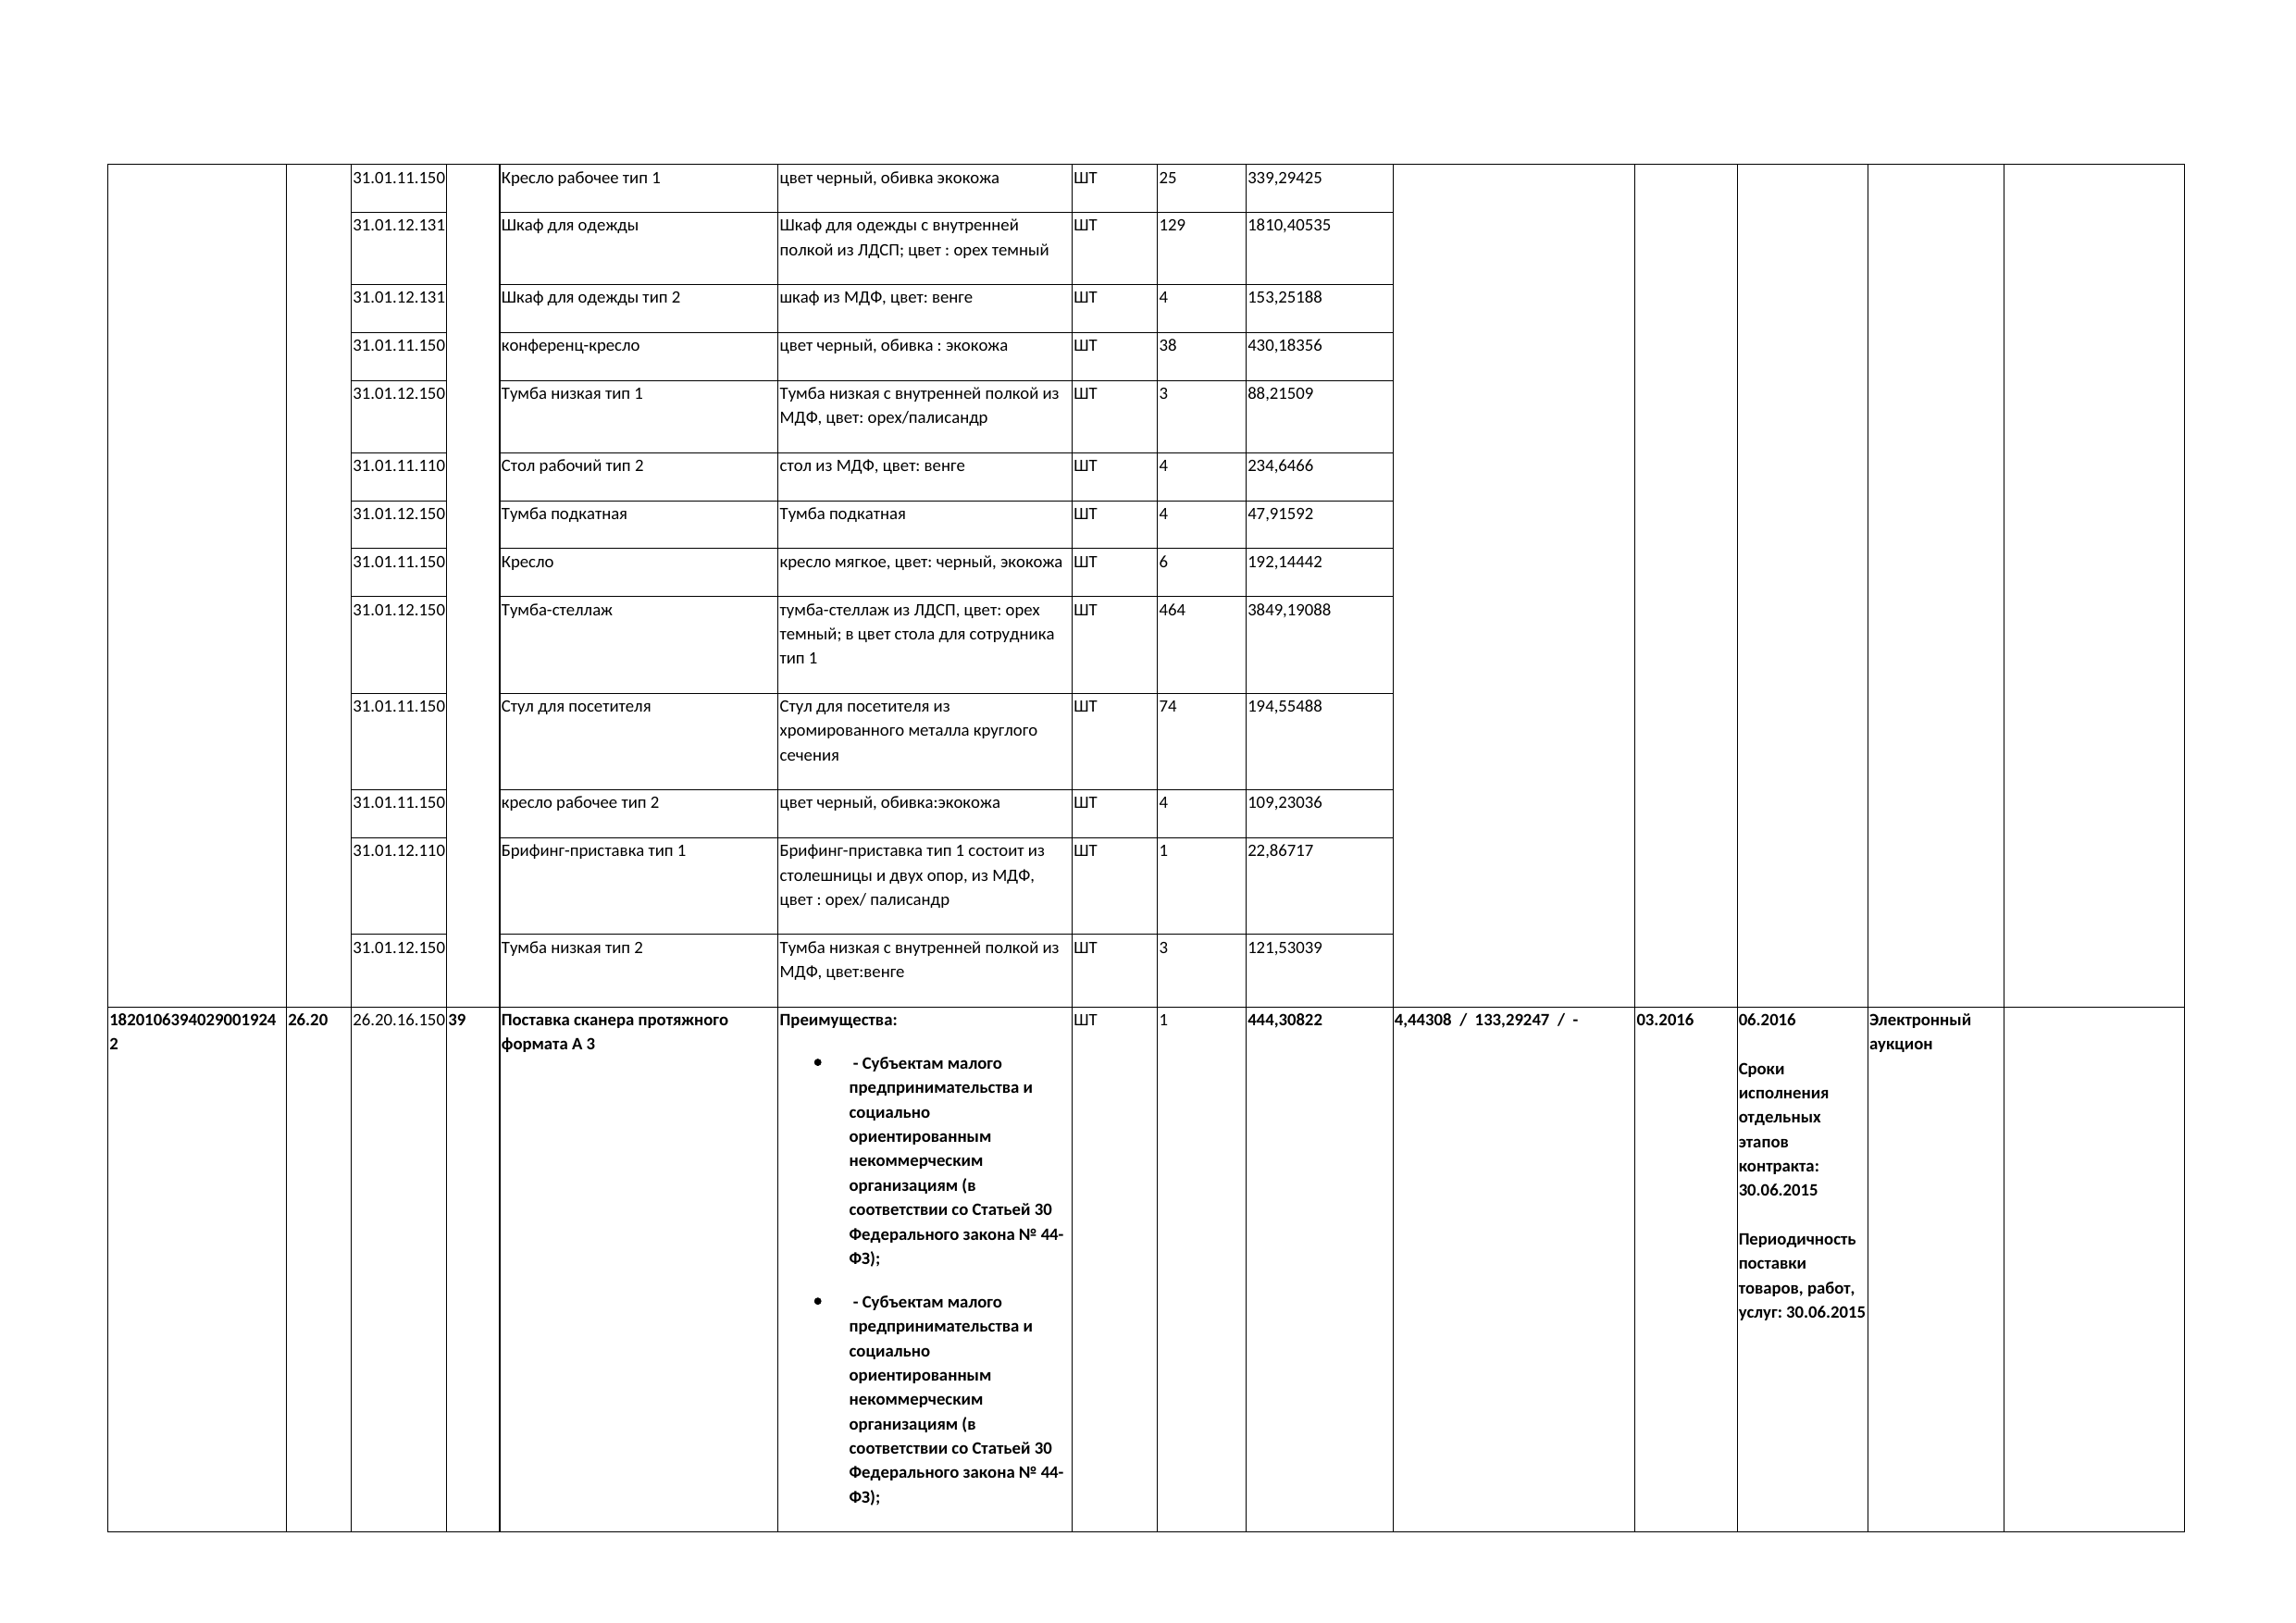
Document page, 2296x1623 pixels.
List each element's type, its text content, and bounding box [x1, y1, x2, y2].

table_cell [108, 1008, 286, 1531]
table_cell ШТ [1073, 381, 1157, 452]
table_cell шкаф из МДФ, цвет: венге [778, 285, 1072, 332]
table_cell конференц-кресло [501, 333, 777, 380]
table_cell Тумба низкая тип 2 [501, 935, 777, 1006]
table_cell тумба-стеллаж из ЛДСП, цвет: орех темный; в цвет стола для сотрудника тип 1 [778, 597, 1072, 692]
table_cell Кресло [501, 549, 777, 596]
table_cell Стол рабочий тип 2 [501, 453, 777, 501]
table_cell 74 [1158, 694, 1246, 789]
table_cell Тумба подкатная [778, 502, 1072, 548]
table_cell Шкаф для одежды [501, 213, 777, 284]
table_cell ШТ [1073, 694, 1157, 789]
table_cell цвет черный, обивка экокожа [778, 165, 1072, 212]
table_cell ШТ [1073, 453, 1157, 501]
table_cell Стул для посетителя [501, 694, 777, 789]
table_cell ШТ [1073, 838, 1157, 934]
table_cell стол из МДФ, цвет: венге [778, 453, 1072, 501]
table_cell 31.01.12.110 [352, 838, 446, 934]
table_cell 22,86717 [1247, 838, 1393, 934]
table_cell Шкаф для одежды с внутренней полкой из ЛДСП; цвет : орех темный [778, 213, 1072, 284]
table_cell Тумба низкая с внутренней полкой из МДФ, цвет:венге [778, 935, 1072, 1006]
table_cell Тумба-стеллаж [501, 597, 777, 692]
table_cell цвет черный, обивка : экокожа [778, 333, 1072, 380]
table_cell ШТ [1073, 549, 1157, 596]
table_cell 194,55488 [1247, 694, 1393, 789]
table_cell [1738, 1008, 1868, 1531]
table_cell ШТ [1073, 213, 1157, 284]
table_cell 38 [1158, 333, 1246, 380]
table_cell 1810,40535 [1247, 213, 1393, 284]
table_cell 31.01.12.131 [352, 213, 446, 284]
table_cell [501, 1008, 777, 1531]
table_cell 31.01.11.150 [352, 165, 446, 212]
table_cell 3849,19088 [1247, 597, 1393, 692]
table_cell Тумба низкая с внутренней полкой из МДФ, цвет: орех/палисандр [778, 381, 1072, 452]
table_cell 26.20.16.150 [352, 1008, 446, 1531]
table_cell [2004, 1008, 2184, 1531]
table_cell 192,14442 [1247, 549, 1393, 596]
table_cell Брифинг-приставка тип 1 [501, 838, 777, 934]
table_cell 109,23036 [1247, 790, 1393, 837]
table_cell 31.01.11.150 [352, 333, 446, 380]
table_cell ШТ [1073, 502, 1157, 548]
table_cell ШТ [1073, 285, 1157, 332]
table_cell 4 [1158, 790, 1246, 837]
table_cell 153,25188 [1247, 285, 1393, 332]
table_cell 03.2016 [1635, 1008, 1737, 1531]
table_cell ШТ [1073, 597, 1157, 692]
table_cell 1 [1158, 1008, 1246, 1531]
table_cell ШТ [1073, 333, 1157, 380]
table_cell ШТ [1073, 1008, 1157, 1531]
table_cell 31.01.12.131 [352, 285, 446, 332]
table_cell 4 [1158, 453, 1246, 501]
table_cell 31.01.12.150 [352, 502, 446, 548]
table_cell 4 [1158, 285, 1246, 332]
table_cell Брифинг-приставка тип 1 состоит из столешницы и двух опор, из МДФ, цвет : орех/ палисандр [778, 838, 1072, 934]
table_cell ШТ [1073, 165, 1157, 212]
table_cell 3 [1158, 381, 1246, 452]
table_cell Тумба низкая тип 1 [501, 381, 777, 452]
table_cell 464 [1158, 597, 1246, 692]
table_cell 25 [1158, 165, 1246, 212]
table_cell 6 [1158, 549, 1246, 596]
table_cell ШТ [1073, 935, 1157, 1006]
table_cell кресло рабочее тип 2 [501, 790, 777, 837]
table_cell Тумба подкатная [501, 502, 777, 548]
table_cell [1394, 1008, 1634, 1531]
table_cell 339,29425 [1247, 165, 1393, 212]
table_cell 31.01.11.110 [352, 453, 446, 501]
table_cell 129 [1158, 213, 1246, 284]
table_cell цвет черный, обивка:экокожа [778, 790, 1072, 837]
table_cell 31.01.12.150 [352, 597, 446, 692]
table_cell кресло мягкое, цвет: черный, экокожа [778, 549, 1072, 596]
table_cell 88,21509 [1247, 381, 1393, 452]
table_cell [778, 1008, 1072, 1531]
table_cell 47,91592 [1247, 502, 1393, 548]
table_cell 1 [1158, 838, 1246, 934]
table_cell 31.01.11.150 [352, 694, 446, 789]
table_cell Кресло рабочее тип 1 [501, 165, 777, 212]
table_cell 31.01.11.150 [352, 790, 446, 837]
table_cell 31.01.11.150 [352, 549, 446, 596]
table_cell ШТ [1073, 790, 1157, 837]
table_cell 26.20 [287, 1008, 351, 1531]
table_cell 31.01.12.150 [352, 381, 446, 452]
table_cell 39 [447, 1008, 499, 1531]
table_cell Шкаф для одежды тип 2 [501, 285, 777, 332]
table_cell 3 [1158, 935, 1246, 1006]
table_cell 31.01.12.150 [352, 935, 446, 1006]
table_cell 121,53039 [1247, 935, 1393, 1006]
table_cell 444,30822 [1247, 1008, 1393, 1531]
table_cell 430,18356 [1247, 333, 1393, 380]
table_cell 234,6466 [1247, 453, 1393, 501]
table_cell 4 [1158, 502, 1246, 548]
table_cell Стул для посетителя из хромированного металла круглого сечения [778, 694, 1072, 789]
table_cell Электронный аукцион [1868, 1008, 2004, 1531]
